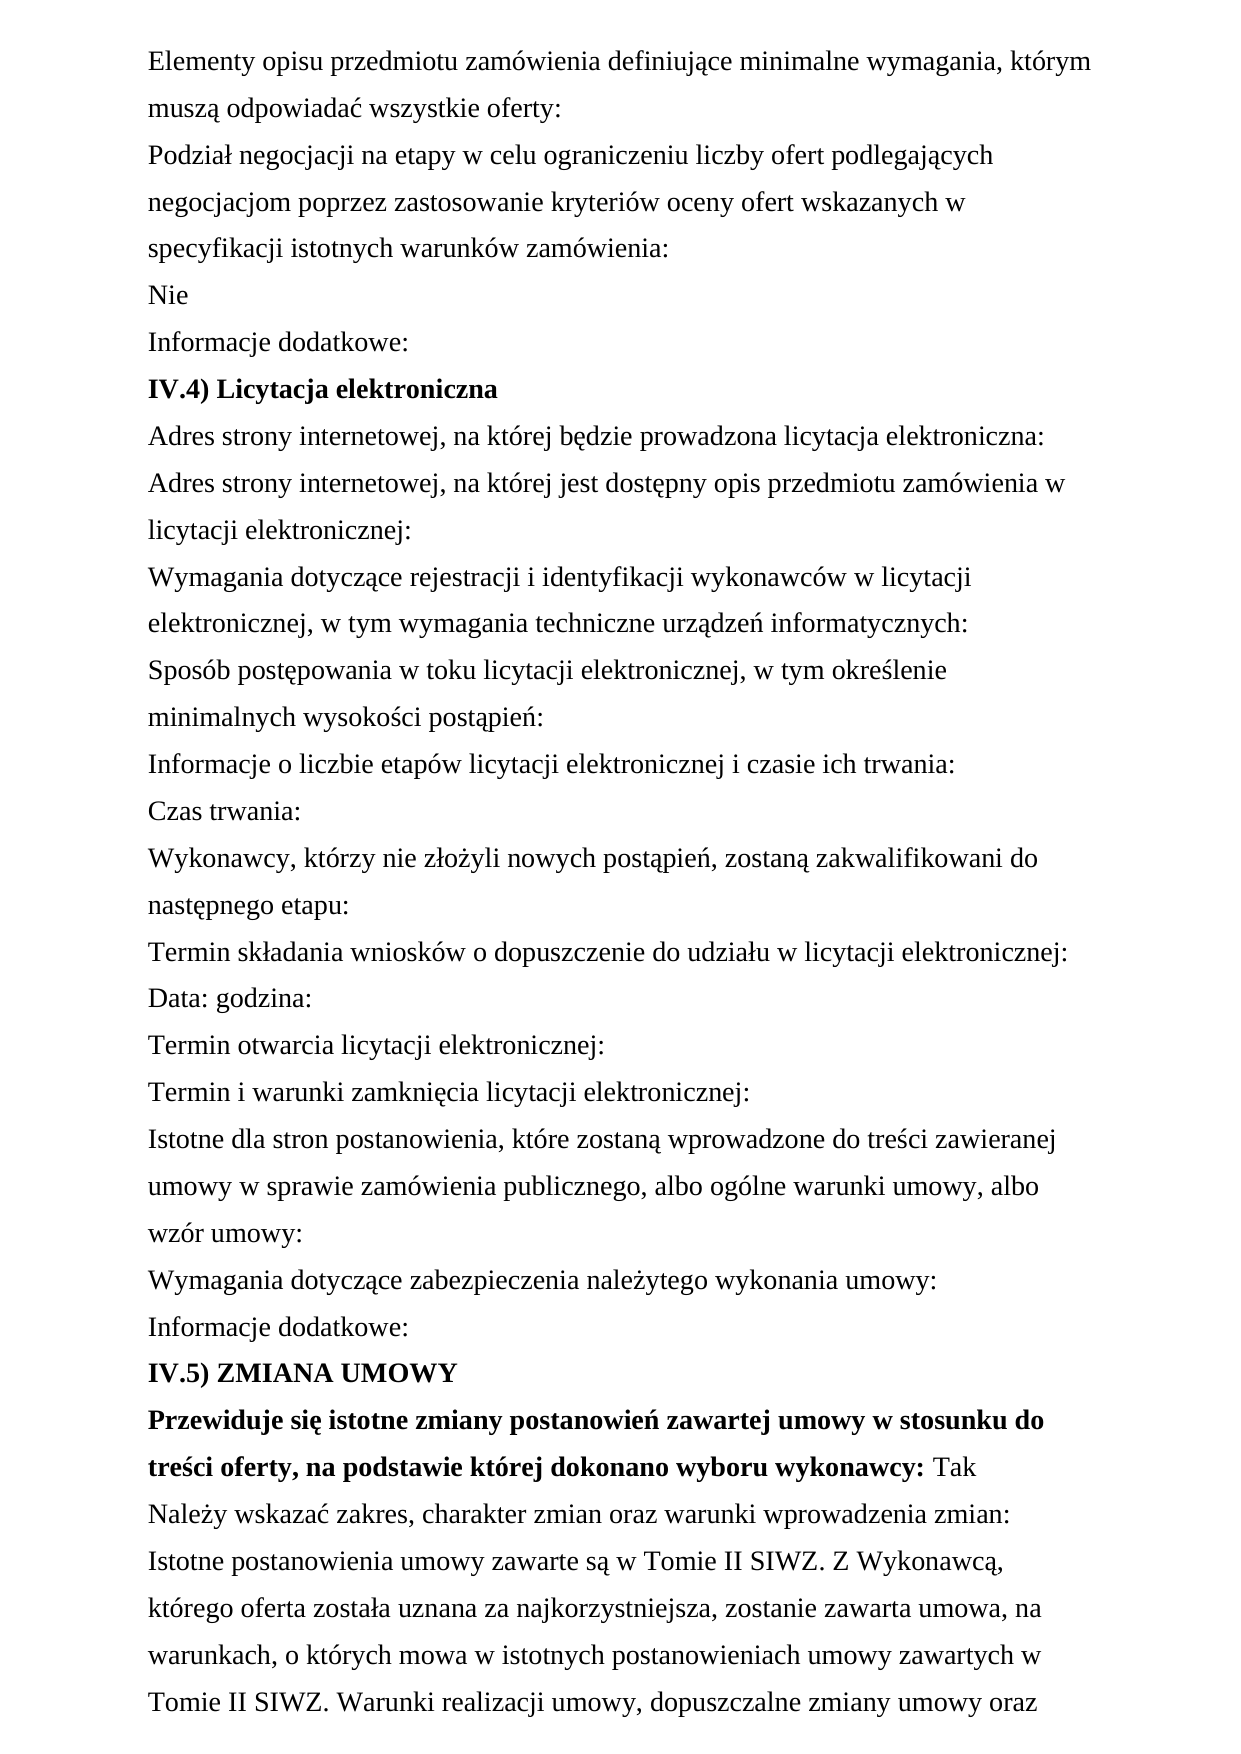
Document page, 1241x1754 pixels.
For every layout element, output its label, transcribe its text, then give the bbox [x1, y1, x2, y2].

text Termin składania wniosków o dopuszczenie do udziału w licytacji elektronicznej: Data: godzina: Termin otwarcia licytacji elektronicznej: [148, 920, 1093, 1061]
text Czas trwania: Wykonawcy, którzy nie złożyli nowych postąpień, zostaną zakwalifikowani do następnego etapu: [148, 779, 1093, 920]
text Sposób postępowania w toku licytacji elektronicznej, w tym określenie minimalnych wysokości postąpień: [148, 639, 1093, 733]
text Termin i warunki zamknięcia licytacji elektronicznej: Istotne dla stron postanowienia, które zostaną wprowadzone do treści zawieranej umowy w sprawie zamówienia publicznego, albo ogólne warunki umowy, albo wzór umowy: Wymagania dotyczące zabezpieczenia należytego wykonania umowy: Informacje dodatkowe: [148, 1061, 1093, 1342]
text Wymagania dotyczące rejestracji i identyfikacji wykonawców w licytacji elektronicznej, w tym wymagania techniczne urządzeń informatycznych: [148, 545, 1093, 639]
text Adres strony internetowej, na której jest dostępny opis przedmiotu zamówienia w licytacji elektronicznej: [148, 451, 1093, 545]
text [148, 1342, 1093, 1717]
text Informacje o liczbie etapów licytacji elektronicznej i czasie ich trwania: [148, 733, 1093, 779]
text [148, 29, 1093, 451]
